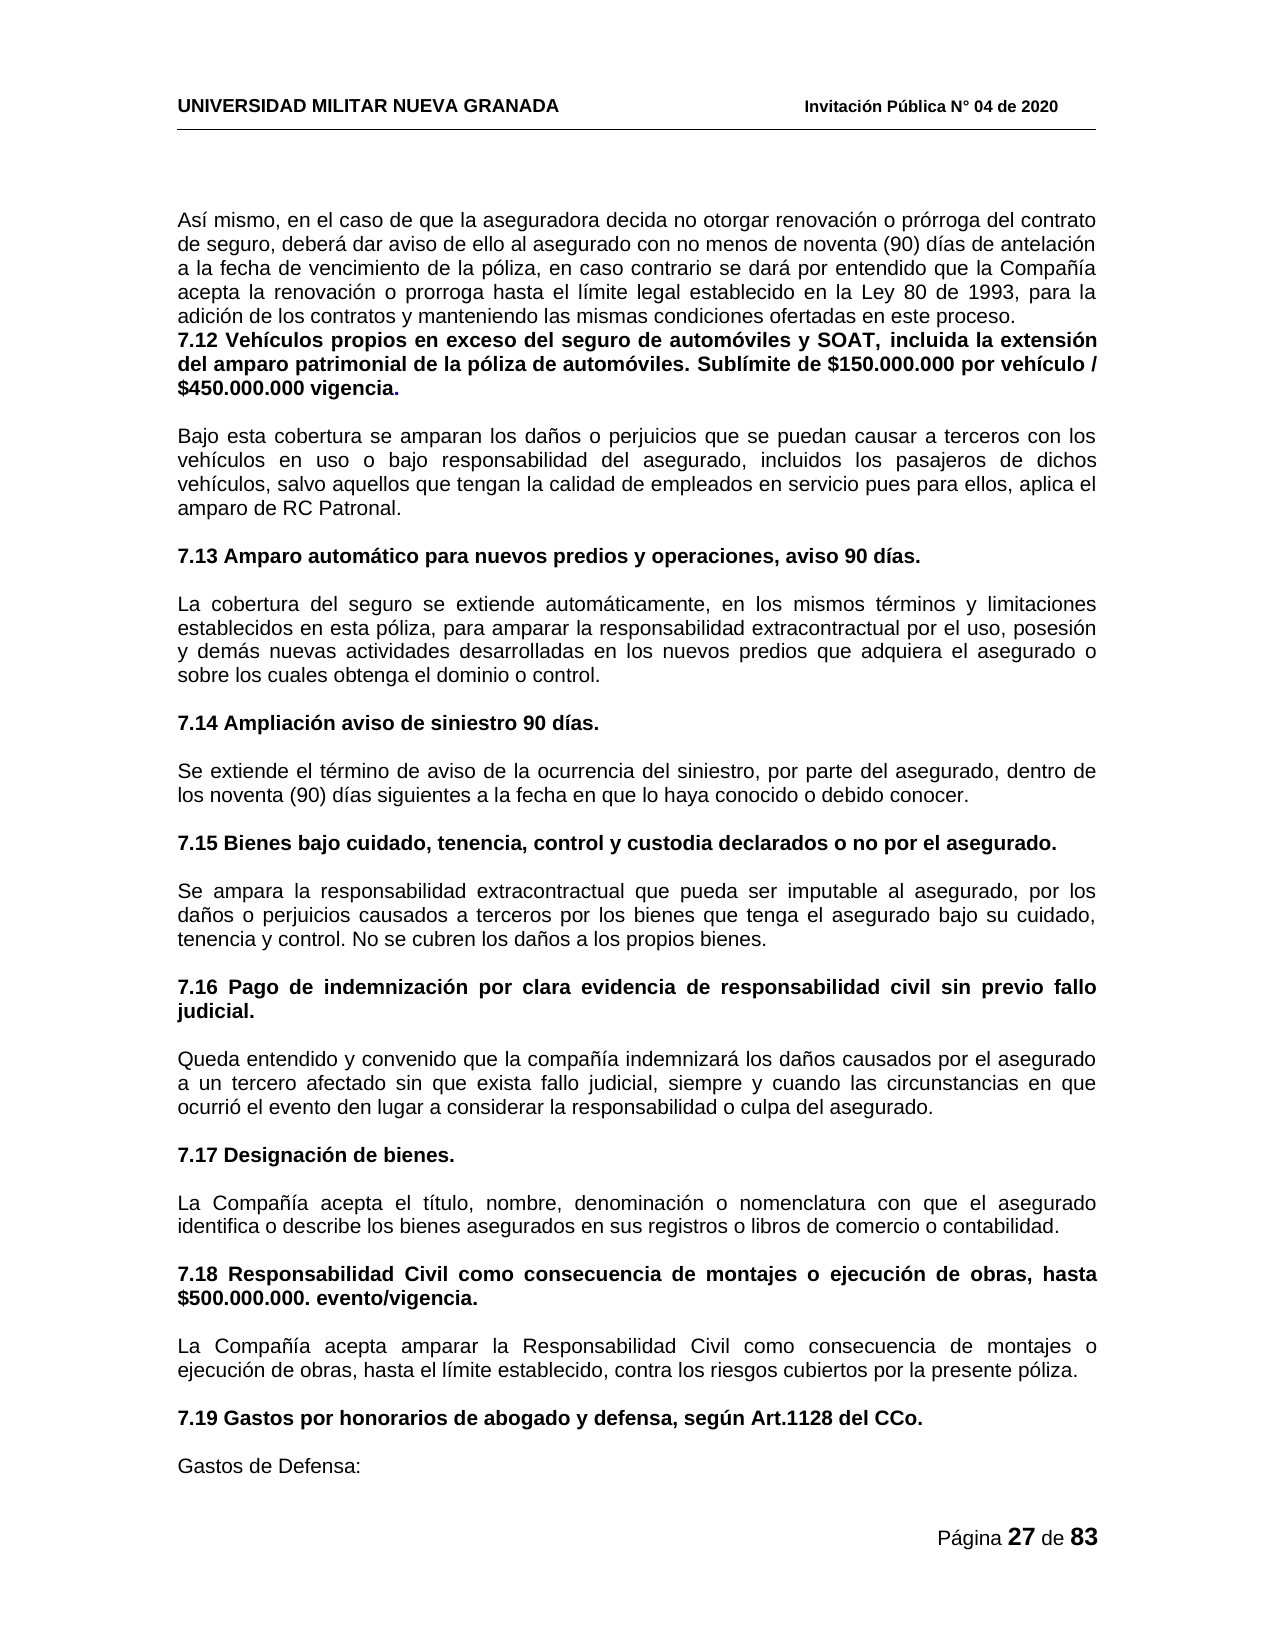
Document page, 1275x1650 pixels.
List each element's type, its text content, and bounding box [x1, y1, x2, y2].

text 7.18 Responsabilidad Civil como consecuencia de montajes o ejecución de obras, hasta $500.000.000. evento/vigencia. [177, 1262, 1098, 1310]
text Se extiende el término de aviso de la ocurrencia del siniestro, por parte del asegurado, dentro de los noventa (90) días siguientes a la fecha en que lo haya conocido o debido conocer. [177, 759, 1098, 807]
text 7.12 Vehículos propios en exceso del seguro de automóviles y SOAT, incluida la extensión del amparo patrimonial de la póliza de automóviles. Sublímite de $150.000.000 por vehículo / $450.000.000 vigencia. [177, 328, 1098, 400]
text Queda entendido y convenido que la compañía indemnizará los daños causados por el asegurado a un tercero afectado sin que exista fallo judicial, siempre y cuando las circunstancias en que ocurrió el evento den lugar a considerar la responsabilidad o culpa del asegurado. [177, 1047, 1098, 1118]
text 7.19 Gastos por honorarios de abogado y defensa, según Art.1128 del CCo. [177, 1406, 1098, 1430]
text La cobertura del seguro se extiende automáticamente, en los mismos términos y limitaciones establecidos en esta póliza, para amparar la responsabilidad extracontractual por el uso, posesión y demás nuevas actividades desarrolladas en los nuevos predios que adquiera el asegurado o sobre los cuales obtenga el dominio o control. [177, 591, 1098, 687]
text Bajo esta cobertura se amparan los daños o perjuicios que se puedan causar a terceros con los vehículos en uso o bajo responsabilidad del asegurado, incluidos los pasajeros de dichos vehículos, salvo aquellos que tengan la calidad de empleados en servicio pues para ellos, aplica el amparo de RC Patronal. [177, 424, 1098, 519]
text 7.15 Bienes bajo cuidado, tenencia, control y custodia declarados o no por el asegurado. [177, 831, 1098, 855]
text 7.13 Amparo automático para nuevos predios y operaciones, aviso 90 días. [177, 543, 1098, 567]
text Así mismo, en el caso de que la aseguradora decida no otorgar renovación o prórroga del contrato de seguro, deberá dar aviso de ello al asegurado con no menos de noventa (90) días de antelación a la fecha de vencimiento de la póliza, en caso contrario se dará por entendido que la Compañía acepta la renovación o prorroga hasta el límite legal establecido en la Ley 80 de 1993, para la adición de los contratos y manteniendo las mismas condiciones ofertadas en este proceso. [177, 208, 1098, 328]
text 7.17 Designación de bienes. [177, 1142, 1098, 1166]
text Se ampara la responsabilidad extracontractual que pueda ser imputable al asegurado, por los daños o perjuicios causados a terceros por los bienes que tenga el asegurado bajo su cuidado, tenencia y control. No se cubren los daños a los propios bienes. [177, 879, 1098, 951]
text La Compañía acepta el título, nombre, denominación o nomenclatura con que el asegurado identifica o describe los bienes asegurados en sus registros o libros de comercio o contabilidad. [177, 1190, 1098, 1238]
text 7.14 Ampliación aviso de siniestro 90 días. [177, 711, 1098, 735]
text Gastos de Defensa: [177, 1454, 1098, 1478]
text La Compañía acepta amparar la Responsabilidad Civil como consecuencia de montajes o ejecución de obras, hasta el límite establecido, contra los riesgos cubiertos por la presente póliza. [177, 1334, 1098, 1382]
text 7.16 Pago de indemnización por clara evidencia de responsabilidad civil sin previo fallo judicial. [177, 975, 1098, 1023]
